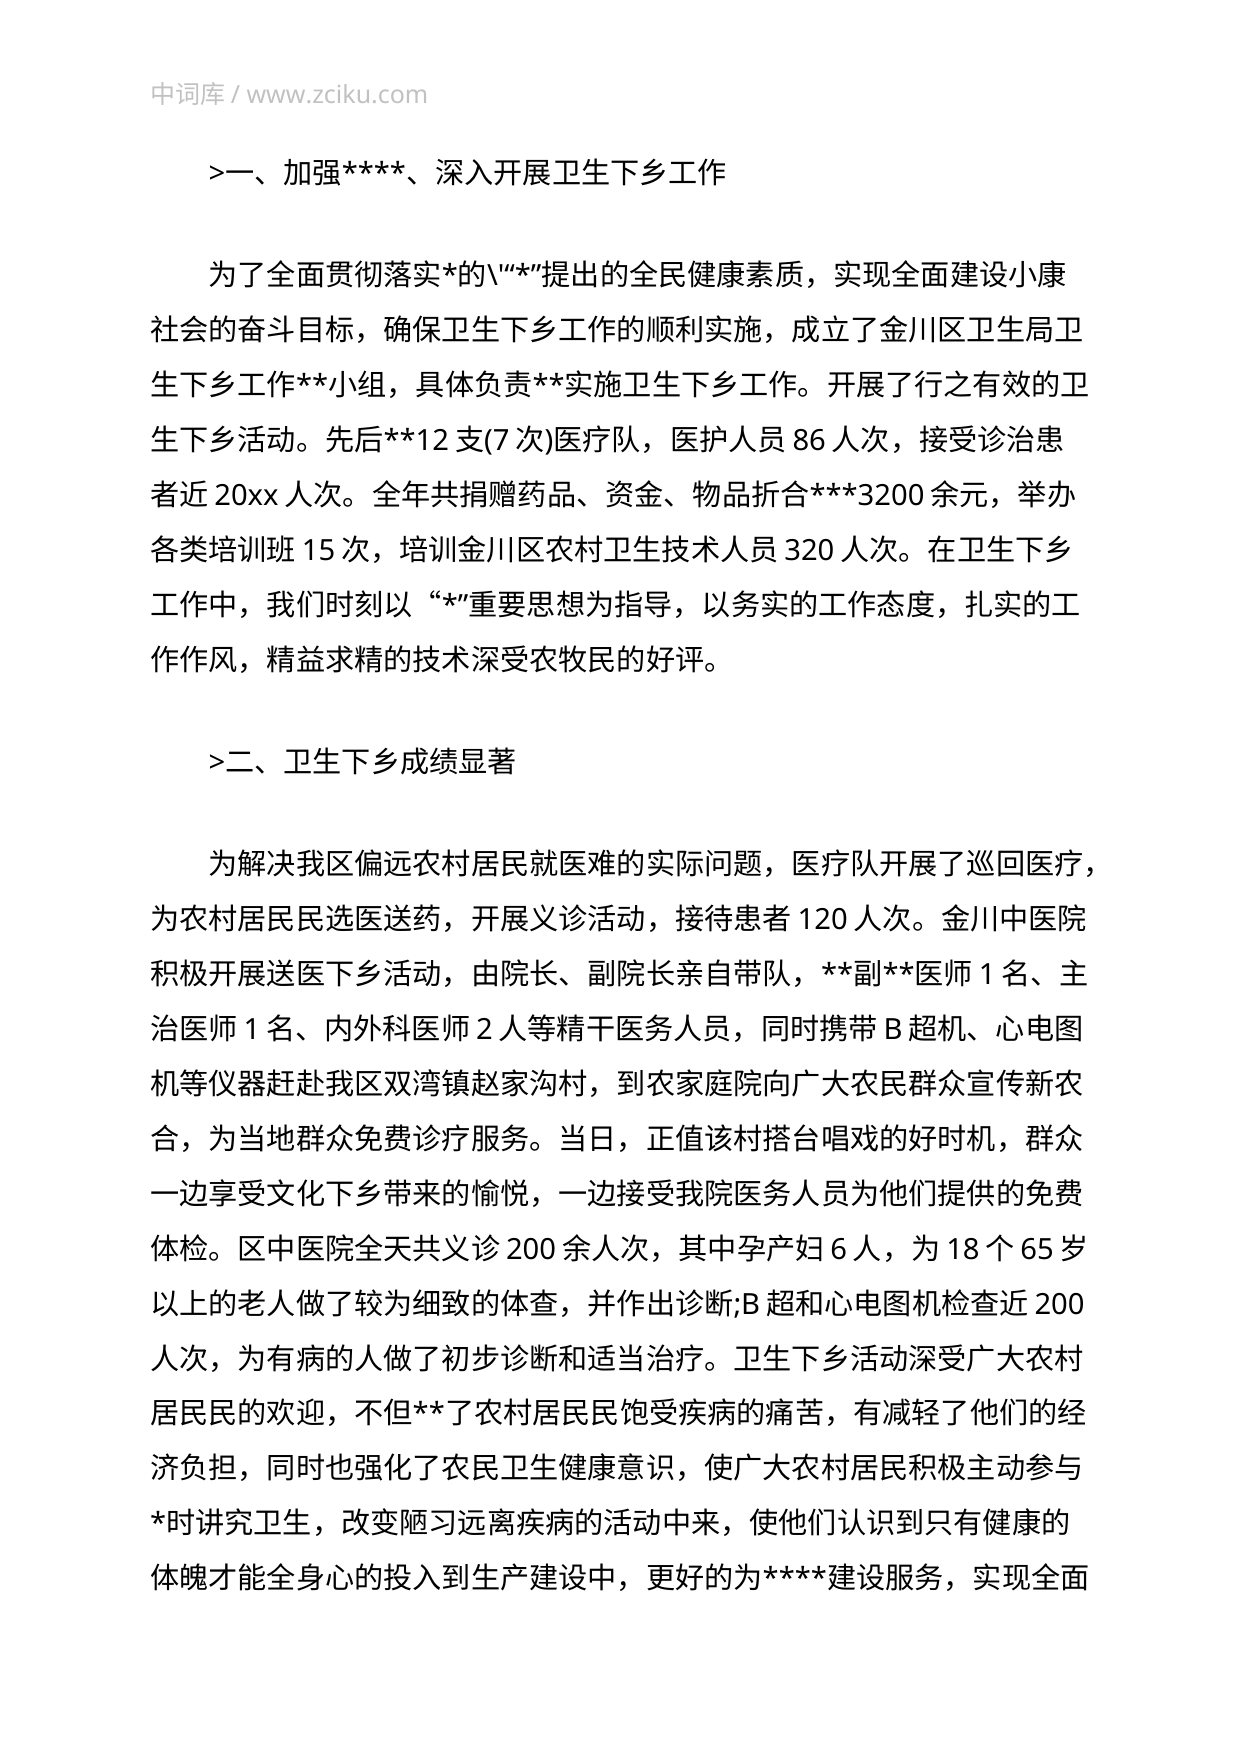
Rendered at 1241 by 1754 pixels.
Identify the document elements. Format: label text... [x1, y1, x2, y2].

text >二、卫生下乡成绩显著 [150, 739, 1090, 781]
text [150, 841, 1090, 1597]
text 为了全面贯彻落实*的\'“*”提出的全民健康素质，实现全面建设小康社会的奋斗目标，确保卫生下乡工作的顺利实施，成立了金川区卫生局卫生下乡工作**小组，具体负责**实施卫生下乡工作。开展了行之有效的卫生下乡活动。先后**12支(7次)医疗队，医护人员86人次，接受诊治患者近20xx人次。全年共捐赠药品、资金、物品折合***3200余元，举办各类培训班15次，培训金川区农村卫生技术人员320人次。在卫生下乡工作中，我们时刻以“*”重要思想为指导，以务实的工作态度，扎实的工作作风，精益求精的技术深受农牧民的好评。 [150, 252, 1090, 679]
text >一、加强****、深入开展卫生下乡工作 [150, 150, 1090, 192]
